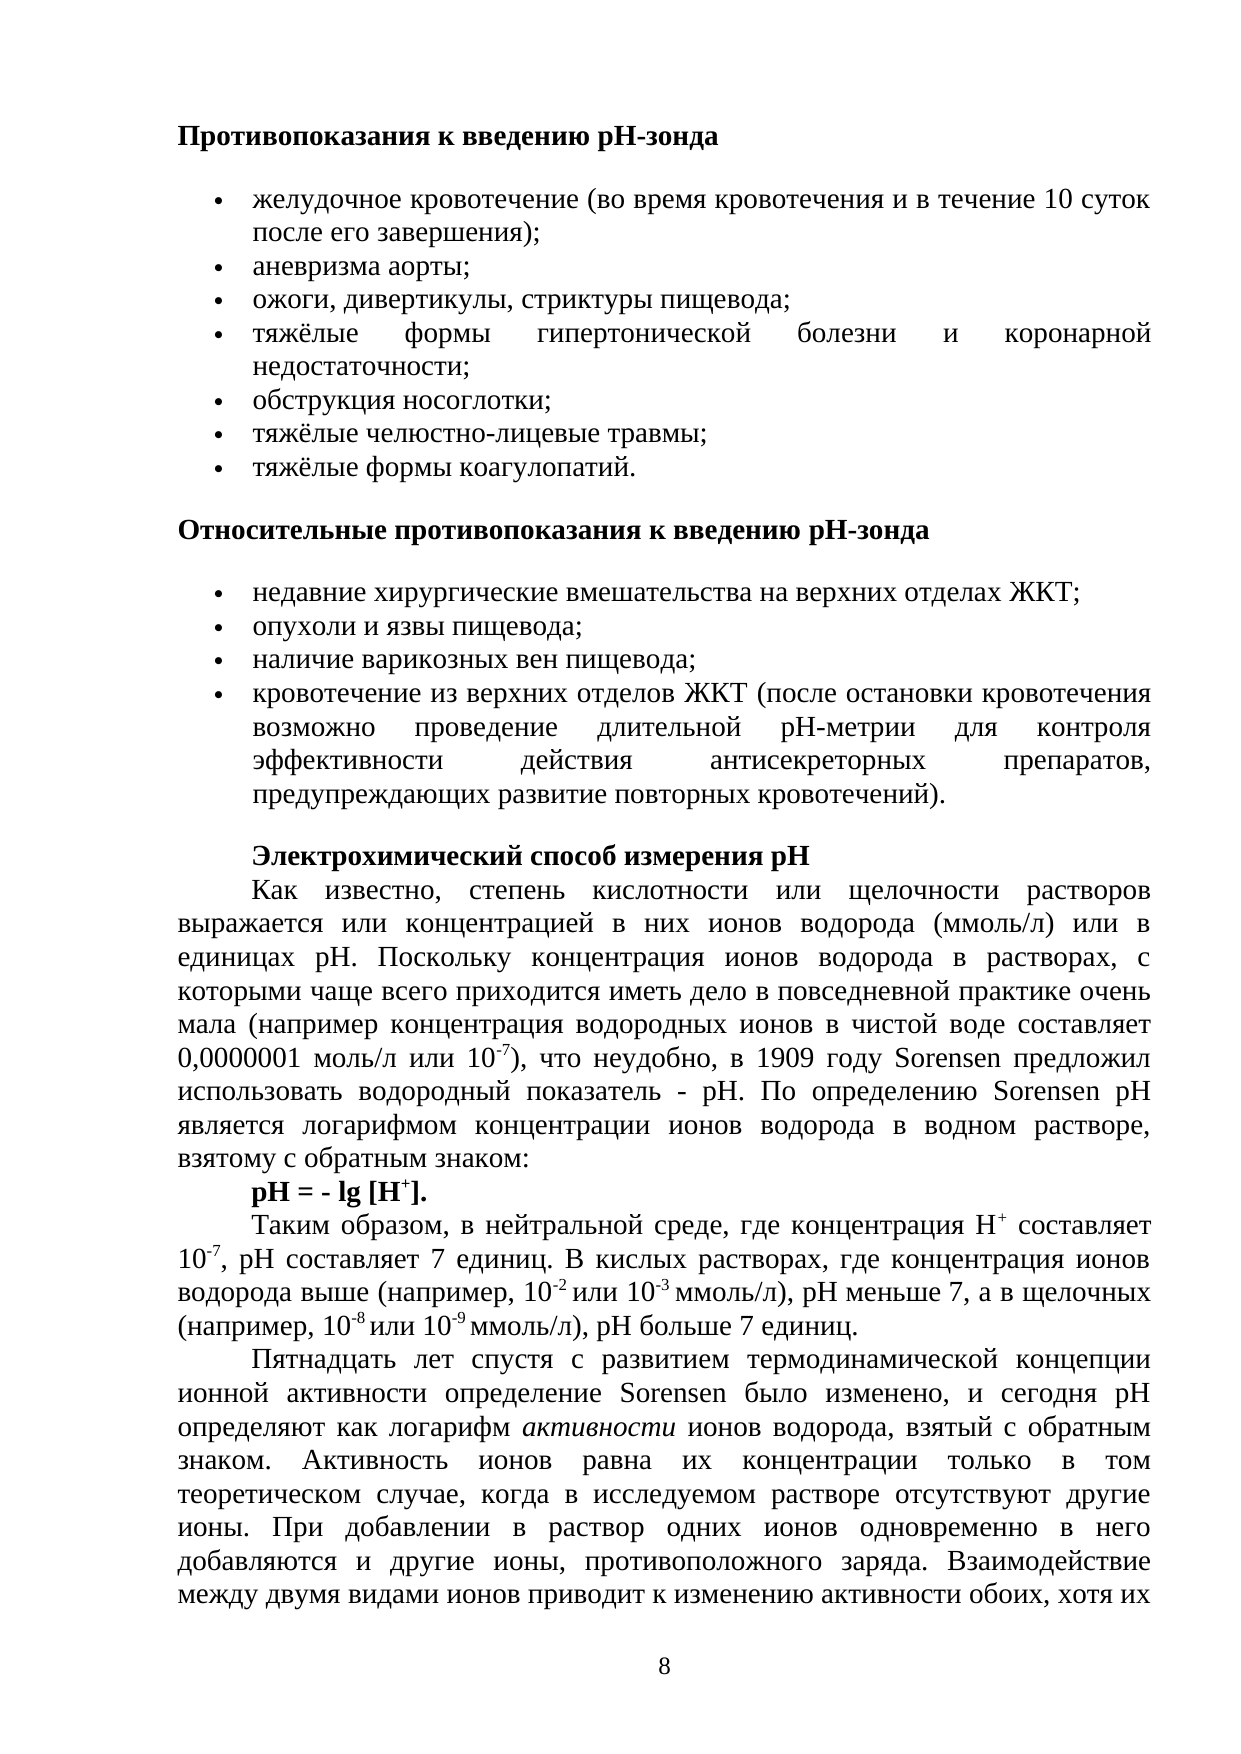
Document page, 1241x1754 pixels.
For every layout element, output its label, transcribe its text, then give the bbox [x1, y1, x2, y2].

list тяжёлые формы гипертонической болезни и коронарной недостаточности; [215, 315, 1152, 382]
list аневризма аорты; [215, 248, 1152, 281]
list ожоги, дивертикулы, стриктуры пищевода; [215, 281, 1152, 315]
list обструкция носоглотки; [215, 382, 1152, 416]
subtitle Относительные противопоказания к введению рН-зонда [177, 512, 1152, 545]
list наличие варикозных вен пищевода; [215, 642, 1152, 675]
text Как известно, степень кислотности или щелочности растворов выражается или концентрацией в них ионов водорода (ммоль/л) или в единицах рН. Поскольку концентрация ионов водорода в растворах, с которыми чаще всего приходится иметь дело в повседневной практике очень мала (например концентрация водородных ионов в чистой воде составляет 0,0000001 моль/л или 10-7), что неудобно, в 1909 году Sorensen предложил использовать водородный показатель - рН. По определению Sorensen рН является логарифмом концентрации ионов водорода в водном растворе, взятому с обратным знаком: [177, 872, 1152, 1174]
list кровотечение из верхних отделов ЖКТ (после остановки кровотечения возможно проведение длительной рН-метрии для контроля эффективности действия антисекреторных препаратов, предупреждающих развитие повторных кровотечений). [215, 675, 1152, 809]
list желудочное кровотечение (во время кровотечения и в течение 10 суток после его завершения); [215, 181, 1152, 248]
subtitle Электрохимический способ измерения рН [177, 838, 1152, 872]
list тяжёлые челюстно-лицевые травмы; [215, 416, 1152, 449]
text Таким образом, в нейтральной среде, где концентрация Н+ составляет 10-7, рН составляет 7 единиц. В кислых растворах, где концентрация ионов водорода выше (например, 10-2 или 10-3 ммоль/л), рН меньше 7, а в щелочных (например, 10-8 или 10-9 ммоль/л), рН больше 7 единиц. [177, 1207, 1152, 1342]
list опухоли и язвы пищевода; [215, 608, 1152, 642]
subtitle Противопоказания к введению рН-зонда [177, 118, 1152, 152]
list недавние хирургические вмешательства на верхних отделах ЖКТ; [215, 574, 1152, 608]
list тяжёлые формы коагулопатий. [215, 449, 1152, 483]
text рН = - lg [H+]. [177, 1174, 1152, 1207]
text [177, 1342, 1152, 1610]
